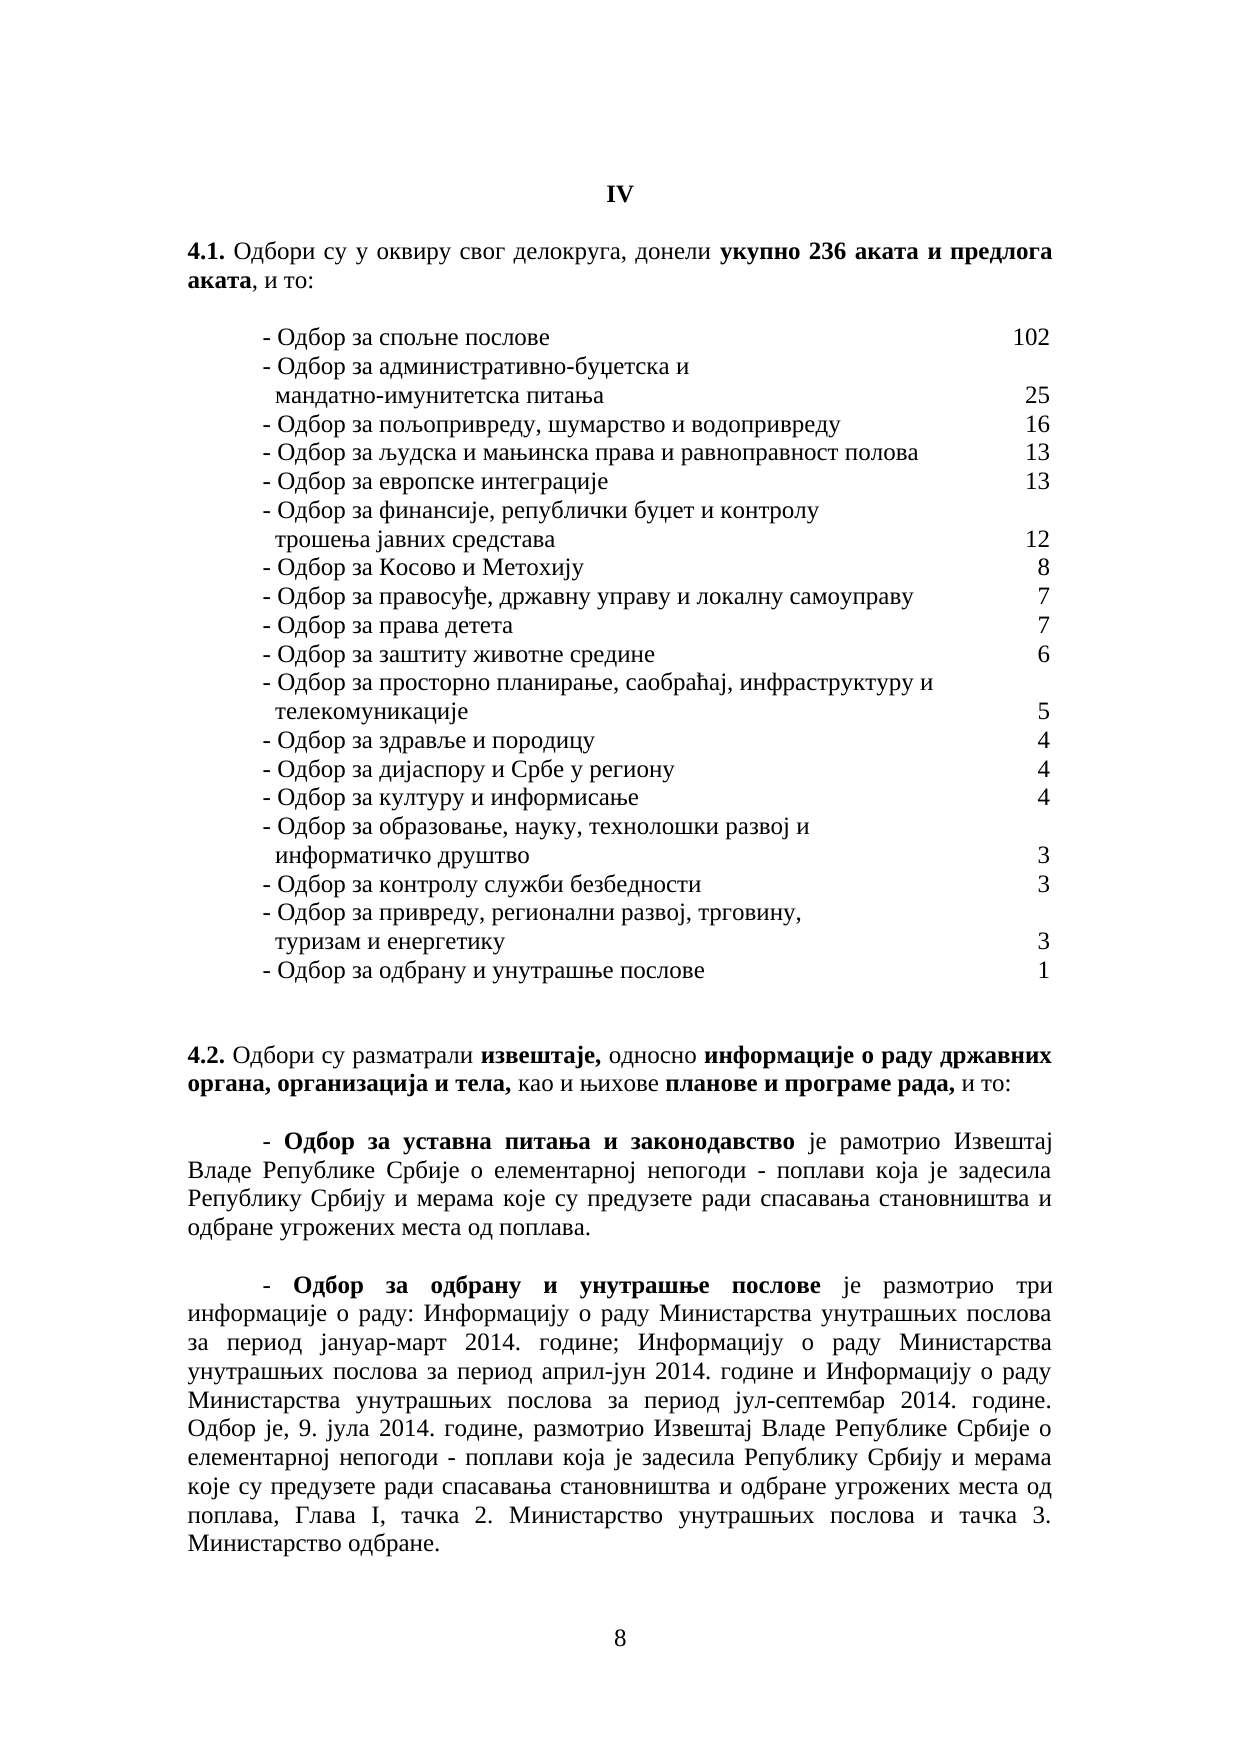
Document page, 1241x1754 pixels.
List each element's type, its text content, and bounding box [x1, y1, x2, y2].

text - Одбор за пољопривреду, шумарство и водопривреду 16 [187, 409, 1053, 437]
text мандатно-имунитетска питања 25 [187, 380, 1053, 409]
text - Одбор за образовање, науку, технолошки развој и [187, 811, 1053, 840]
text - Одбор за административно-буџетска и [187, 351, 1053, 380]
text - Одбор за здравље и породицу 4 [187, 725, 1053, 754]
text - Одбор за привреду, регионални развој, трговину, [187, 897, 1053, 926]
text - Одбор за људска и мањинска права и равноправност полова 13 [187, 437, 1053, 466]
text - Одбор за права детета 7 [187, 610, 1053, 639]
text - Одбор за Косово и Метохију 8 [187, 552, 1053, 581]
text телекомуникације 5 [187, 696, 1053, 725]
text - Одбор за европске интеграције 13 [187, 466, 1053, 495]
text туризам и енергетику 3 [187, 926, 1053, 955]
text трошења јавних средстава 12 [187, 524, 1053, 552]
text - Одбор за просторно планирање, саобраћај, инфраструктуру и [187, 667, 1053, 696]
text - Одбор за спољне послове 102 [187, 322, 1053, 351]
text - Одбор за одбрану и унутрашње послове је размотрио три информације о раду: Информацију о раду Министарства унутрашњих послова за период јануар-март 2014. године; Информацију о раду Министарства унутрашњих послова за период април-јун 2014. године и Информацију о раду Министарства унутрашњих послова за период јул-септембар 2014. године. Одбор је, 9. јула 2014. године, размотрио Извештај Владе Републике Србије о елементарној непогоди - поплави која је задесила Републику Србију и мерама које су предузете ради спасавања становништва и одбране угрожених места од поплава, Глава I, тачка 2. Министарство унутрашњих послова и тачка 3. Министарство одбране. [187, 1270, 1053, 1557]
text - Одбор за заштиту животне средине 6 [187, 639, 1053, 667]
text - Одбор за одбрану и унутрашње послове 1 [187, 955, 1053, 984]
text IV [187, 179, 1053, 207]
text - Одбор за дијаспору и Србе у региону 4 [187, 754, 1053, 782]
text - Одбор за финансије, републички буџет и контролу [187, 495, 1053, 524]
text - Одбор за културу и информисање 4 [187, 782, 1053, 811]
text информатичко друштво 3 [187, 840, 1053, 869]
text - Одбор за уставна питања и законодавство је рамотрио Извештај Владе Републике Србије о елементарној непогоди - поплави која је задесила Републику Србију и мерама које су предузете ради спасавања становништва и одбране угрожених места од поплава. [187, 1126, 1053, 1241]
text - Одбор за правосуђе, државну управу и локалну самоуправу 7 [187, 581, 1053, 610]
text 4.1. Одбори су у оквиру свог делокруга, донели укупно 236 аката и предлога аката, и то: [187, 236, 1053, 294]
text 4.2. Одбори су разматрали извештаје, односно информације о раду државних органа, организација и тела, као и њихове планове и програме рада, и то: [187, 1040, 1053, 1097]
text - Одбор за контролу служби безбедности 3 [187, 869, 1053, 897]
